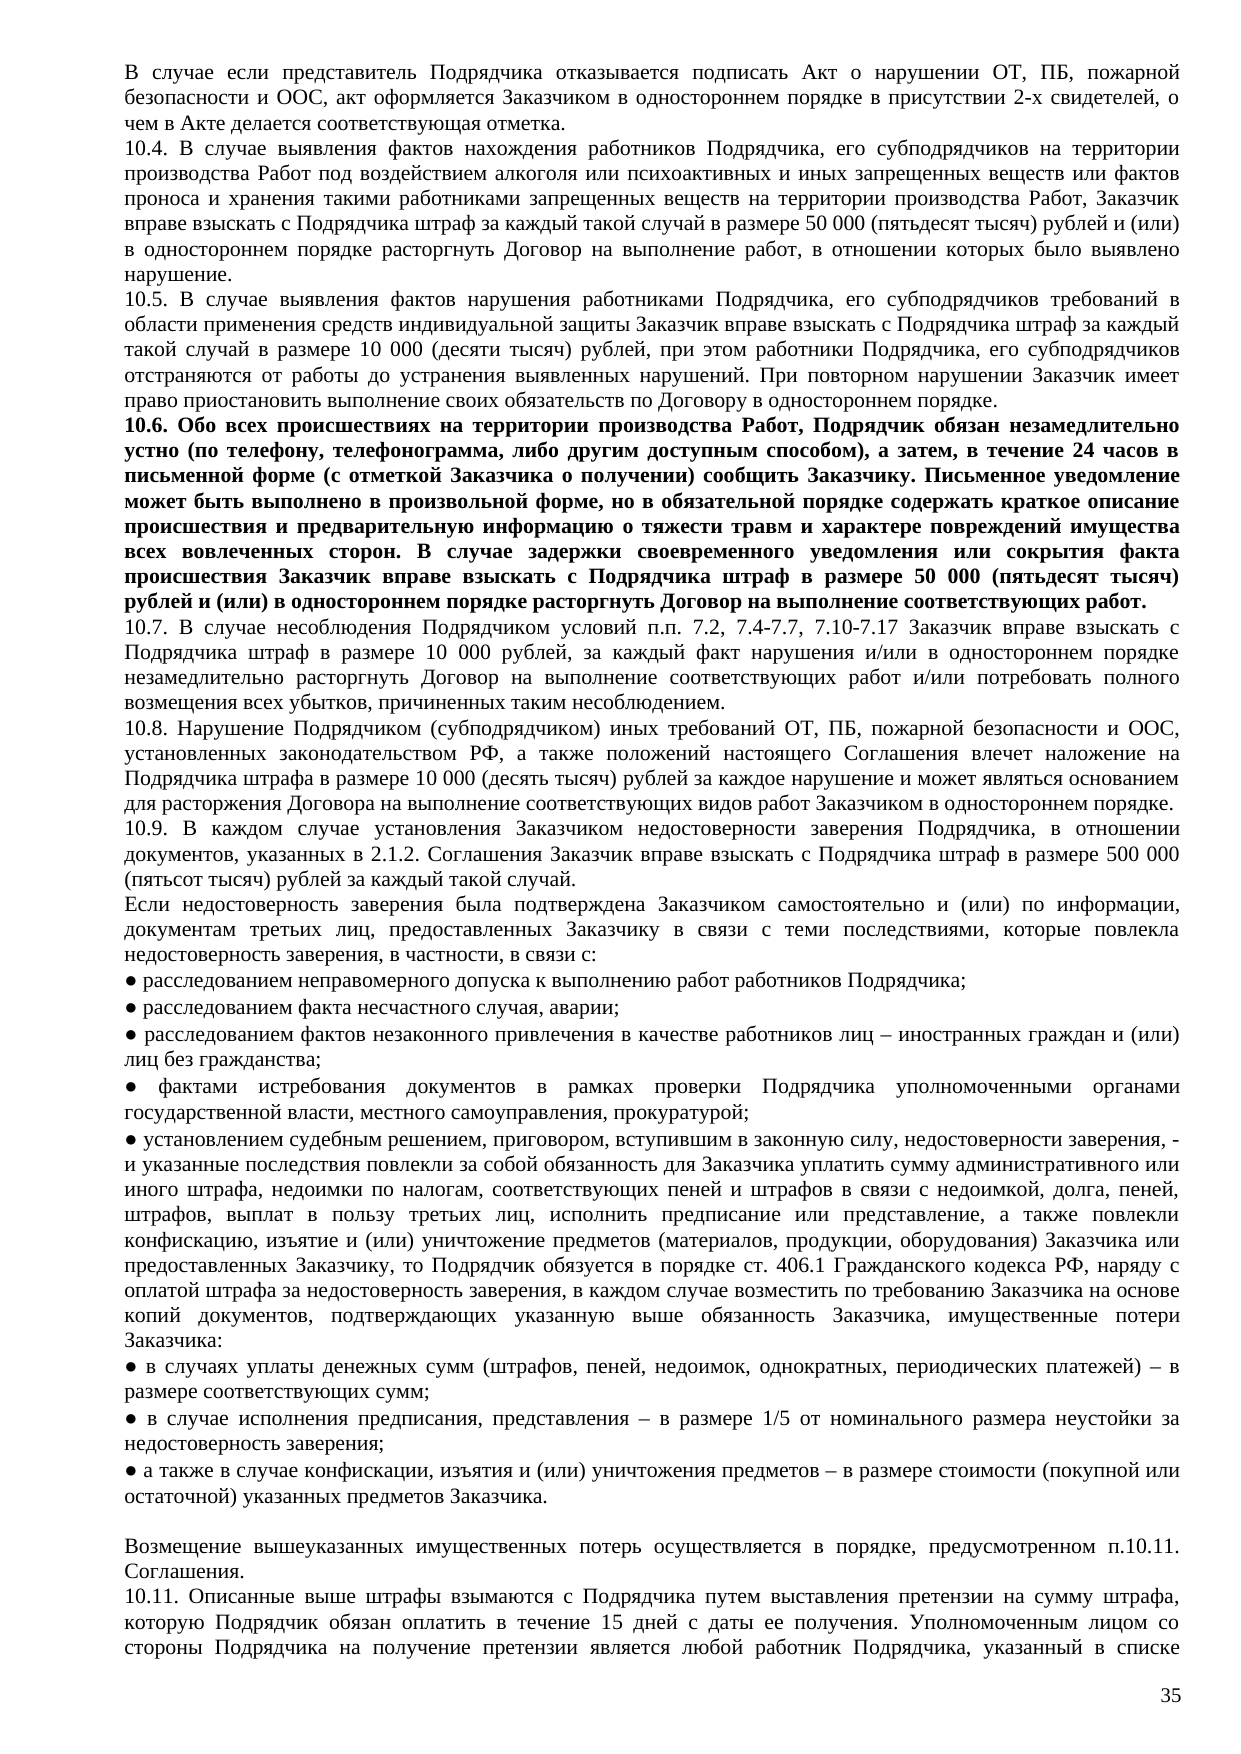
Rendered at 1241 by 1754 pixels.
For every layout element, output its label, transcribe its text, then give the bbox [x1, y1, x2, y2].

text В случае если представитель Подрядчика отказывается подписать Акт о нарушении ОТ, ПБ, пожарной безопасности и ООС, акт оформляется Заказчиком в одностороннем порядке в присутствии 2-х свидетелей, о чем в Акте делается соответствующая отметка. [124, 59, 1181, 135]
text ● расследованием фактов незаконного привлечения в качестве работников лиц – иностранных граждан и (или) лиц без гражданства; [124, 1021, 1181, 1071]
text ● фактами истребования документов в рамках проверки Подрядчика уполномоченными органами государственной власти, местного самоуправления, прокуратурой; [124, 1073, 1181, 1124]
text ● в случае исполнения предписания, представления – в размере 1/5 от номинального размера неустойки за недостоверность заверения; [124, 1405, 1181, 1456]
text 10.4. В случае выявления фактов нахождения работников Подрядчика, его субподрядчиков на территории производства Работ под воздействием алкоголя или психоактивных и иных запрещенных веществ или фактов проноса и хранения такими работниками запрещенных веществ на территории производства Работ, Заказчик вправе взыскать с Подрядчика штраф за каждый такой случай в размере 50 000 (пятьдесят тысяч) рублей и (или) в одностороннем порядке расторгнуть Договор на выполнение работ, в отношении которых было выявлено нарушение. [124, 135, 1181, 286]
text 10.8. Нарушение Подрядчиком (субподрядчиком) иных требований ОТ, ПБ, пожарной безопасности и ООС, установленных законодательством РФ, а также положений настоящего Соглашения влечет наложение на Подрядчика штрафа в размере 10 000 (десять тысяч) рублей за каждое нарушение и может являться основанием для расторжения Договора на выполнение соответствующих видов работ Заказчиком в одностороннем порядке. [124, 714, 1181, 815]
text 10.9. В каждом случае установления Заказчиком недостоверности заверения Подрядчика, в отношении документов, указанных в 2.1.2. Соглашения Заказчик вправе взыскать с Подрядчика штраф в размере 500 000 (пятьсот тысяч) рублей за каждый такой случай. [124, 815, 1181, 891]
text 10.6. Обо всех происшествиях на территории производства Работ, Подрядчик обязан незамедлительно устно (по телефону, телефонограмма, либо другим доступным способом), а затем, в течение 24 часов в письменной форме (с отметкой Заказчика о получении) сообщить Заказчику. Письменное уведомление может быть выполнено в произвольной форме, но в обязательной порядке содержать краткое описание происшествия и предварительную информацию о тяжести травм и характере повреждений имущества всех вовлеченных сторон. В случае задержки своевременного уведомления или сокрытия факта происшествия Заказчик вправе взыскать с Подрядчика штраф в размере 50 000 (пятьдесят тысяч) рублей и (или) в одностороннем порядке расторгнуть Договор на выполнение соответствующих работ. [124, 412, 1181, 614]
text ● расследованием неправомерного допуска к выполнению работ работников Подрядчика; [124, 967, 1181, 992]
text ● установлением судебным решением, приговором, вступившим в законную силу, недостоверности заверения, - и указанные последствия повлекли за собой обязанность для Заказчика уплатить сумму административного или иного штрафа, недоимки по налогам, соответствующих пеней и штрафов в связи с недоимкой, долга, пеней, штрафов, выплат в пользу третьих лиц, исполнить предписание или представление, а также повлекли конфискацию, изъятие и (или) уничтожение предметов (материалов, продукции, оборудования) Заказчика или предоставленных Заказчику, то Подрядчик обязуется в порядке ст. 406.1 Гражданского кодекса РФ, наряду с оплатой штрафа за недостоверность заверения, в каждом случае возместить по требованию Заказчика на основе копий документов, подтверждающих указанную выше обязанность Заказчика, имущественные потери Заказчика: [124, 1126, 1181, 1353]
text Если недостоверность заверения была подтверждена Заказчиком самостоятельно и (или) по информации, документам третьих лиц, предоставленных Заказчику в связи с теми последствиями, которые повлекла недостоверность заверения, в частности, в связи с: [124, 891, 1181, 967]
text ● а также в случае конфискации, изъятия и (или) уничтожения предметов – в размере стоимости (покупной или остаточной) указанных предметов Заказчика. [124, 1457, 1181, 1508]
text 10.7. В случае несоблюдения Подрядчиком условий п.п. 7.2, 7.4-7.7, 7.10-7.17 Заказчик вправе взыскать с Подрядчика штраф в размере 10 000 рублей, за каждый факт нарушения и/или в одностороннем порядке незамедлительно расторгнуть Договор на выполнение соответствующих работ и/или потребовать полного возмещения всех убытков, причиненных таким несоблюдением. [124, 614, 1181, 714]
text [124, 1583, 1181, 1659]
text 10.5. В случае выявления фактов нарушения работниками Подрядчика, его субподрядчиков требований в области применения средств индивидуальной защиты Заказчик вправе взыскать с Подрядчика штраф за каждый такой случай в размере 10 000 (десяти тысяч) рублей, при этом работники Подрядчика, его субподрядчиков отстраняются от работы до устранения выявленных нарушений. При повторном нарушении Заказчик имеет право приостановить выполнение своих обязательств по Договору в одностороннем порядке. [124, 286, 1181, 412]
text ● в случаях уплаты денежных сумм (штрафов, пеней, недоимок, однократных, периодических платежей) – в размере соответствующих сумм; [124, 1353, 1181, 1403]
text ● расследованием факта несчастного случая, аварии; [124, 994, 1181, 1019]
text Возмещение вышеуказанных имущественных потерь осуществляется в порядке, предусмотренном п.10.11. Соглашения. [124, 1533, 1181, 1583]
